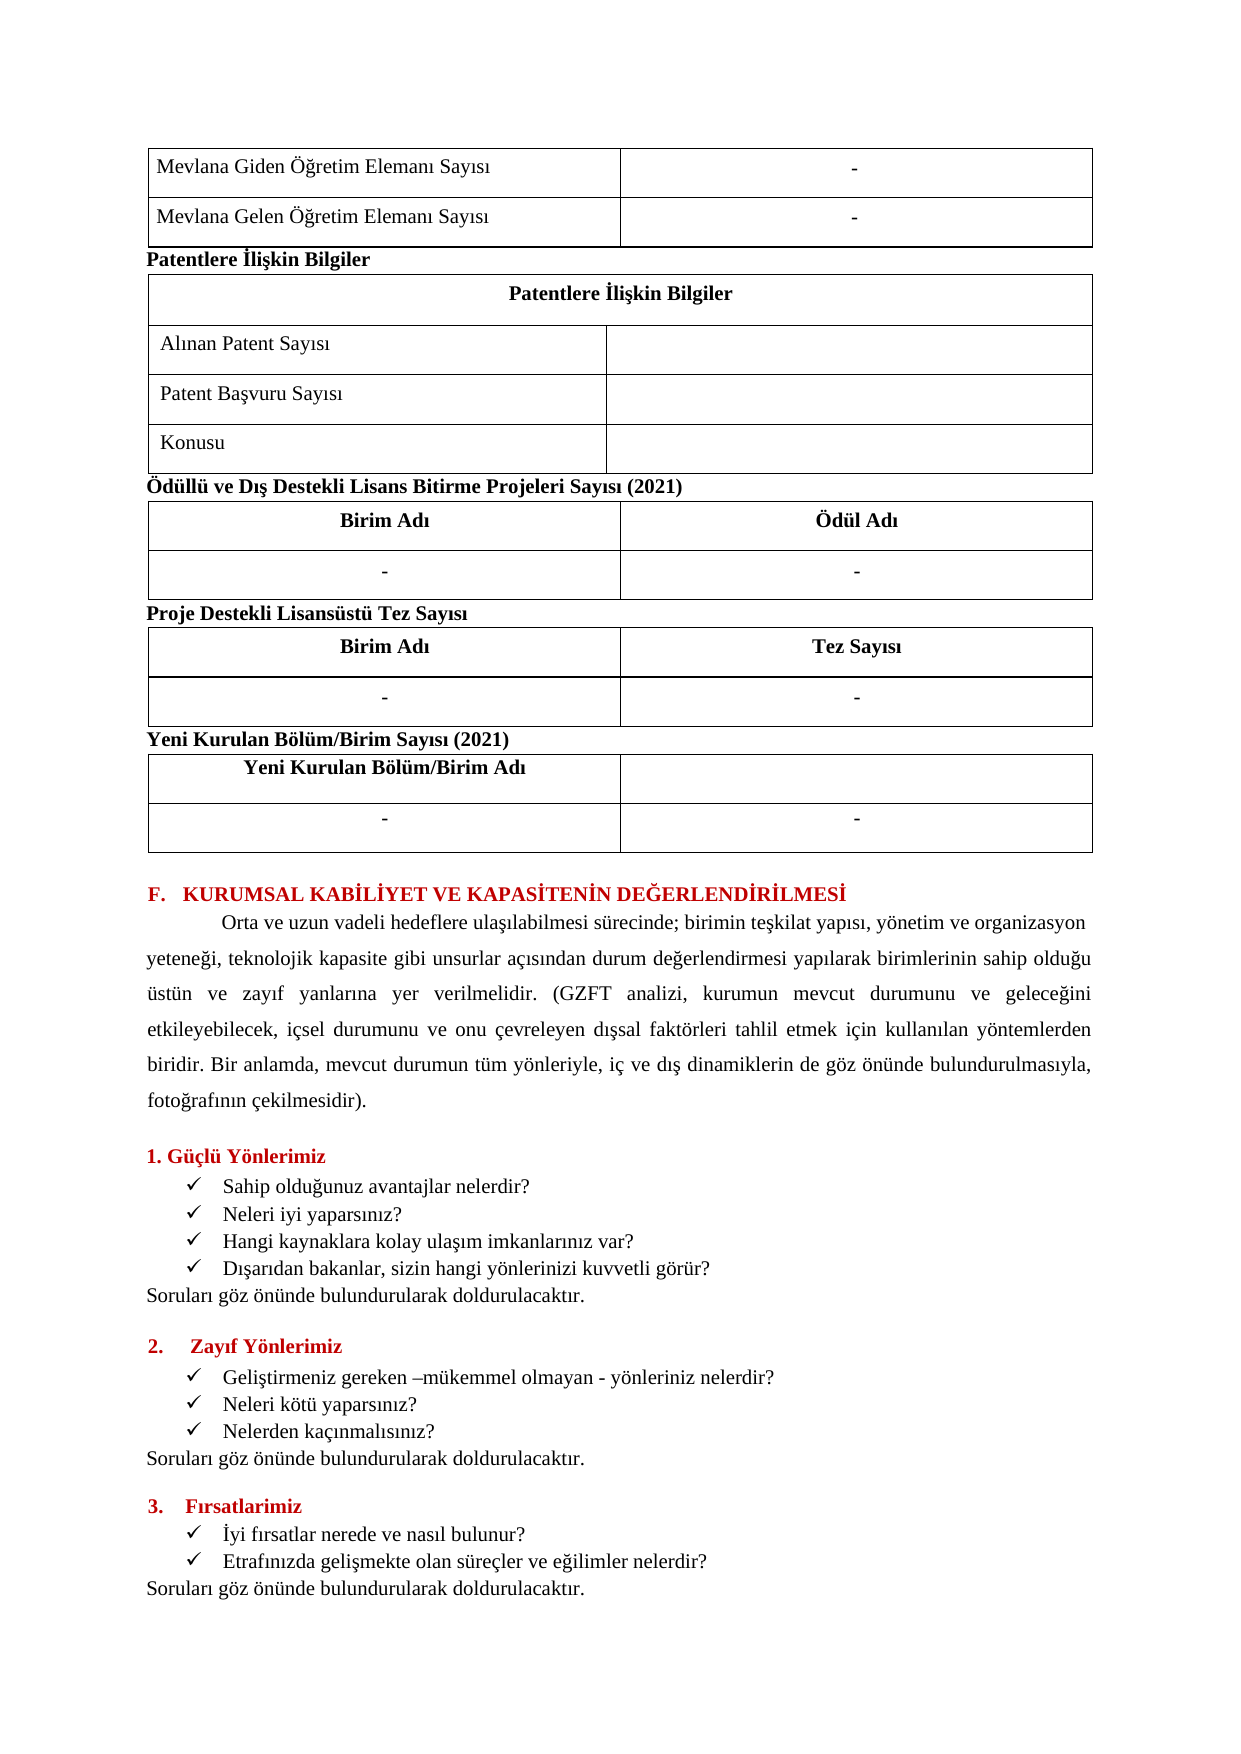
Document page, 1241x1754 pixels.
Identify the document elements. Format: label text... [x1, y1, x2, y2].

text Orta ve uzun vadeli hedeflere ulaşılabilmesi sürecinde; birimin teşkilat yapısı, yönetim ve organizasyon [112, 910, 1086, 934]
table_header Tez Sayısı [621, 628, 1092, 676]
text Patentlere İlişkin Bilgiler [146, 247, 1093, 271]
table_cell Konusu [149, 425, 606, 473]
table_cell Alınan Patent Sayısı [149, 326, 606, 374]
list Nelerden kaçınmalısınız? [185, 1419, 1093, 1443]
table_header Birim Adı [149, 502, 620, 550]
table_cell - [621, 551, 1092, 599]
table_cell [607, 326, 1092, 374]
list İyi fırsatlar nerede ve nasıl bulunur? [185, 1522, 1093, 1546]
subtitle F. KURUMSAL KABİLİYET VE KAPASİTENİN DEĞERLENDİRİLMESİ [112, 882, 1093, 906]
table_cell - [149, 551, 620, 599]
text Soruları göz önünde bulundurularak doldurulacaktır. [146, 1576, 1093, 1600]
subtitle 1. Güçlü Yönlerimiz [146, 1144, 1093, 1168]
subtitle 3. Fırsatlarimiz [112, 1494, 1093, 1518]
table_cell Mevlana Gelen Öğretim Elemanı Sayısı [149, 198, 620, 246]
text Ödüllü ve Dış Destekli Lisans Bitirme Projeleri Sayısı (2021) [146, 474, 1093, 498]
list Neleri iyi yaparsınız? [185, 1202, 1093, 1226]
text Soruları göz önünde bulundurularak doldurulacaktır. [146, 1283, 1093, 1307]
table_cell - [149, 804, 620, 852]
table_header Patentlere İlişkin Bilgiler [149, 275, 1092, 325]
text Yeni Kurulan Bölüm/Birim Sayısı (2021) [146, 727, 1093, 751]
table_cell Mevlana Giden Öğretim Elemanı Sayısı [149, 149, 620, 197]
table_header Ödül Adı [621, 502, 1092, 550]
table_cell [607, 425, 1092, 473]
list Sahip olduğunuz avantajlar nelerdir? [185, 1174, 1093, 1198]
table_header Yeni Kurulan Bölüm/Birim Adı [149, 755, 620, 803]
list Hangi kaynaklara kolay ulaşım imkanlarınız var? [185, 1229, 1093, 1253]
table_cell Patent Başvuru Sayısı [149, 375, 606, 423]
table_header [621, 755, 1092, 803]
table_cell - [149, 678, 620, 726]
list Dışarıdan bakanlar, sizin hangi yönlerinizi kuvvetli görür? [185, 1256, 1093, 1280]
table_cell - [621, 678, 1092, 726]
list Geliştirmeniz gereken –mükemmel olmayan - yönleriniz nelerdir? [185, 1365, 1093, 1389]
table_cell - [621, 149, 1092, 197]
table_header Birim Adı [149, 628, 620, 676]
list Neleri kötü yaparsınız? [185, 1392, 1093, 1416]
text Proje Destekli Lisansüstü Tez Sayısı [146, 600, 1093, 624]
table_cell - [621, 198, 1092, 246]
text Soruları göz önünde bulundurularak doldurulacaktır. [146, 1446, 1093, 1470]
table_cell - [621, 804, 1092, 852]
text yeteneği, teknolojik kapasite gibi unsurlar açısından durum değerlendirmesi yapılarak birimlerinin sahip olduğu üstün ve zayıf yanlarına yer verilmelidir. (GZFT analizi, kurumun mevcut durumunu ve geleceğini etkileyebilecek, içsel durumunu ve onu çevreleyen dışsal faktörleri tahlil etmek için kullanılan yöntemlerden biridir. Bir anlamda, mevcut durumun tüm yönleriyle, iç ve dış dinamiklerin de göz önünde bulundurulmasıyla, fotoğrafının çekilmesidir). [146, 946, 1093, 1112]
subtitle 2. Zayıf Yönlerimiz [112, 1334, 1093, 1358]
list Etrafınızda gelişmekte olan süreçler ve eğilimler nelerdir? [185, 1549, 1093, 1573]
table_cell [607, 375, 1092, 423]
